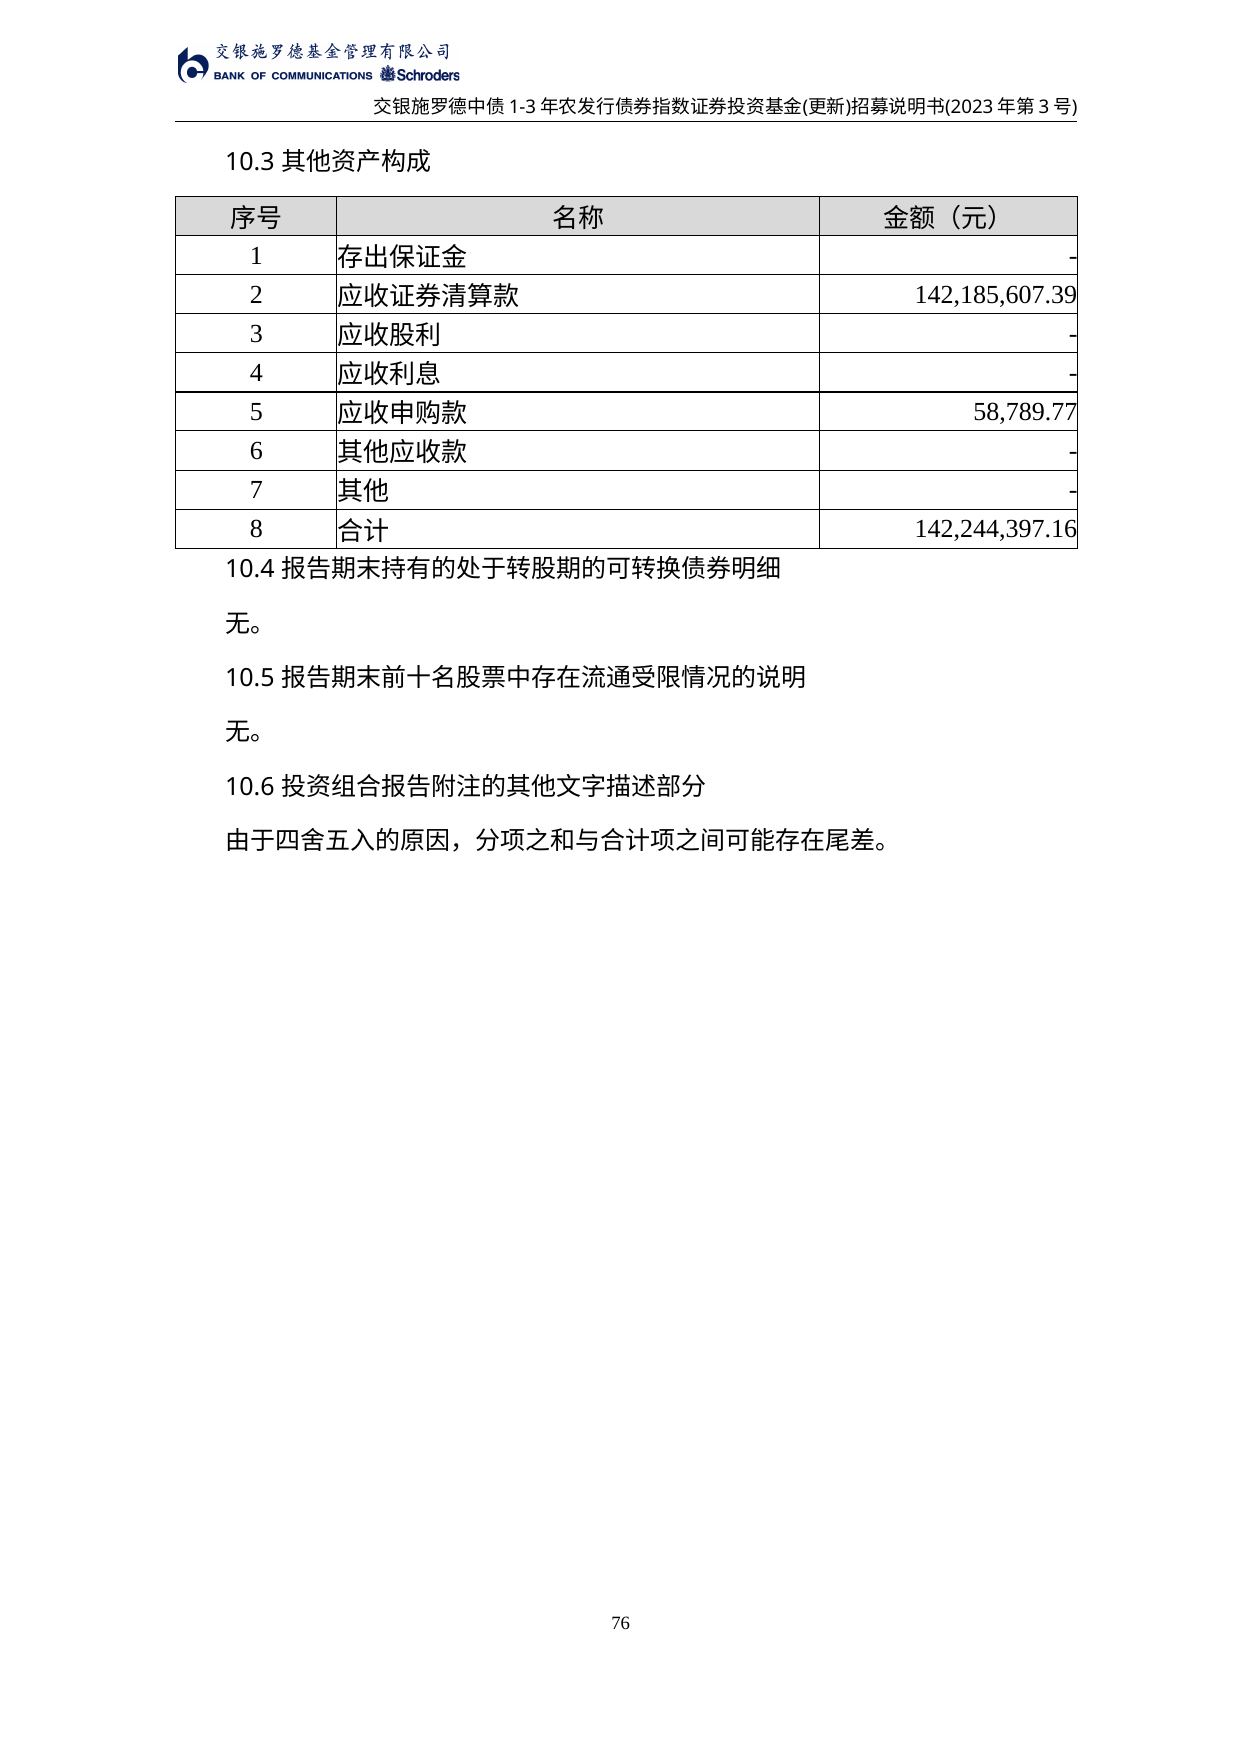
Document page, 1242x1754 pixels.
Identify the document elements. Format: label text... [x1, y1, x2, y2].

text 10.4 报告期末持有的处于转股期的可转换债券明细 [175, 549, 1077, 585]
table_cell - [820, 236, 1077, 274]
table_cell 应收证券清算款 [337, 275, 819, 313]
table_cell 应收股利 [337, 314, 819, 352]
table_cell 应收申购款 [337, 393, 819, 430]
table_cell 1 [176, 236, 336, 274]
table_cell 合计 [337, 510, 819, 548]
text 10.3 其他资产构成 [175, 142, 1077, 178]
table_cell - [820, 353, 1077, 391]
table_cell 6 [176, 431, 336, 469]
picture [178, 43, 460, 83]
table_cell - [820, 431, 1077, 469]
table_cell 142,185,607.39 [820, 275, 1077, 313]
table_cell 4 [176, 353, 336, 391]
table_cell 8 [176, 510, 336, 548]
text 由于四舍五入的原因，分项之和与合计项之间可能存在尾差。 [175, 821, 1077, 857]
table_cell 58,789.77 [820, 393, 1077, 430]
text 10.6 投资组合报告附注的其他文字描述部分 [175, 766, 1077, 802]
table_cell - [820, 314, 1077, 352]
table_cell 3 [176, 314, 336, 352]
table_cell 2 [176, 275, 336, 313]
table_cell 5 [176, 393, 336, 430]
table_cell 7 [176, 471, 336, 508]
table_cell 其他 [337, 471, 819, 508]
table_cell 应收利息 [337, 353, 819, 391]
table_header 金额（元） [820, 197, 1077, 235]
table_cell 142,244,397.16 [820, 510, 1077, 548]
table_cell - [820, 471, 1077, 508]
text 无。 [175, 603, 1077, 639]
table_cell 其他应收款 [337, 431, 819, 469]
table_header 序号 [176, 197, 336, 235]
table_header 名称 [337, 197, 819, 235]
text 10.5 报告期末前十名股票中存在流通受限情况的说明 [175, 657, 1077, 694]
text 无。 [175, 712, 1077, 748]
table_cell 存出保证金 [337, 236, 819, 274]
